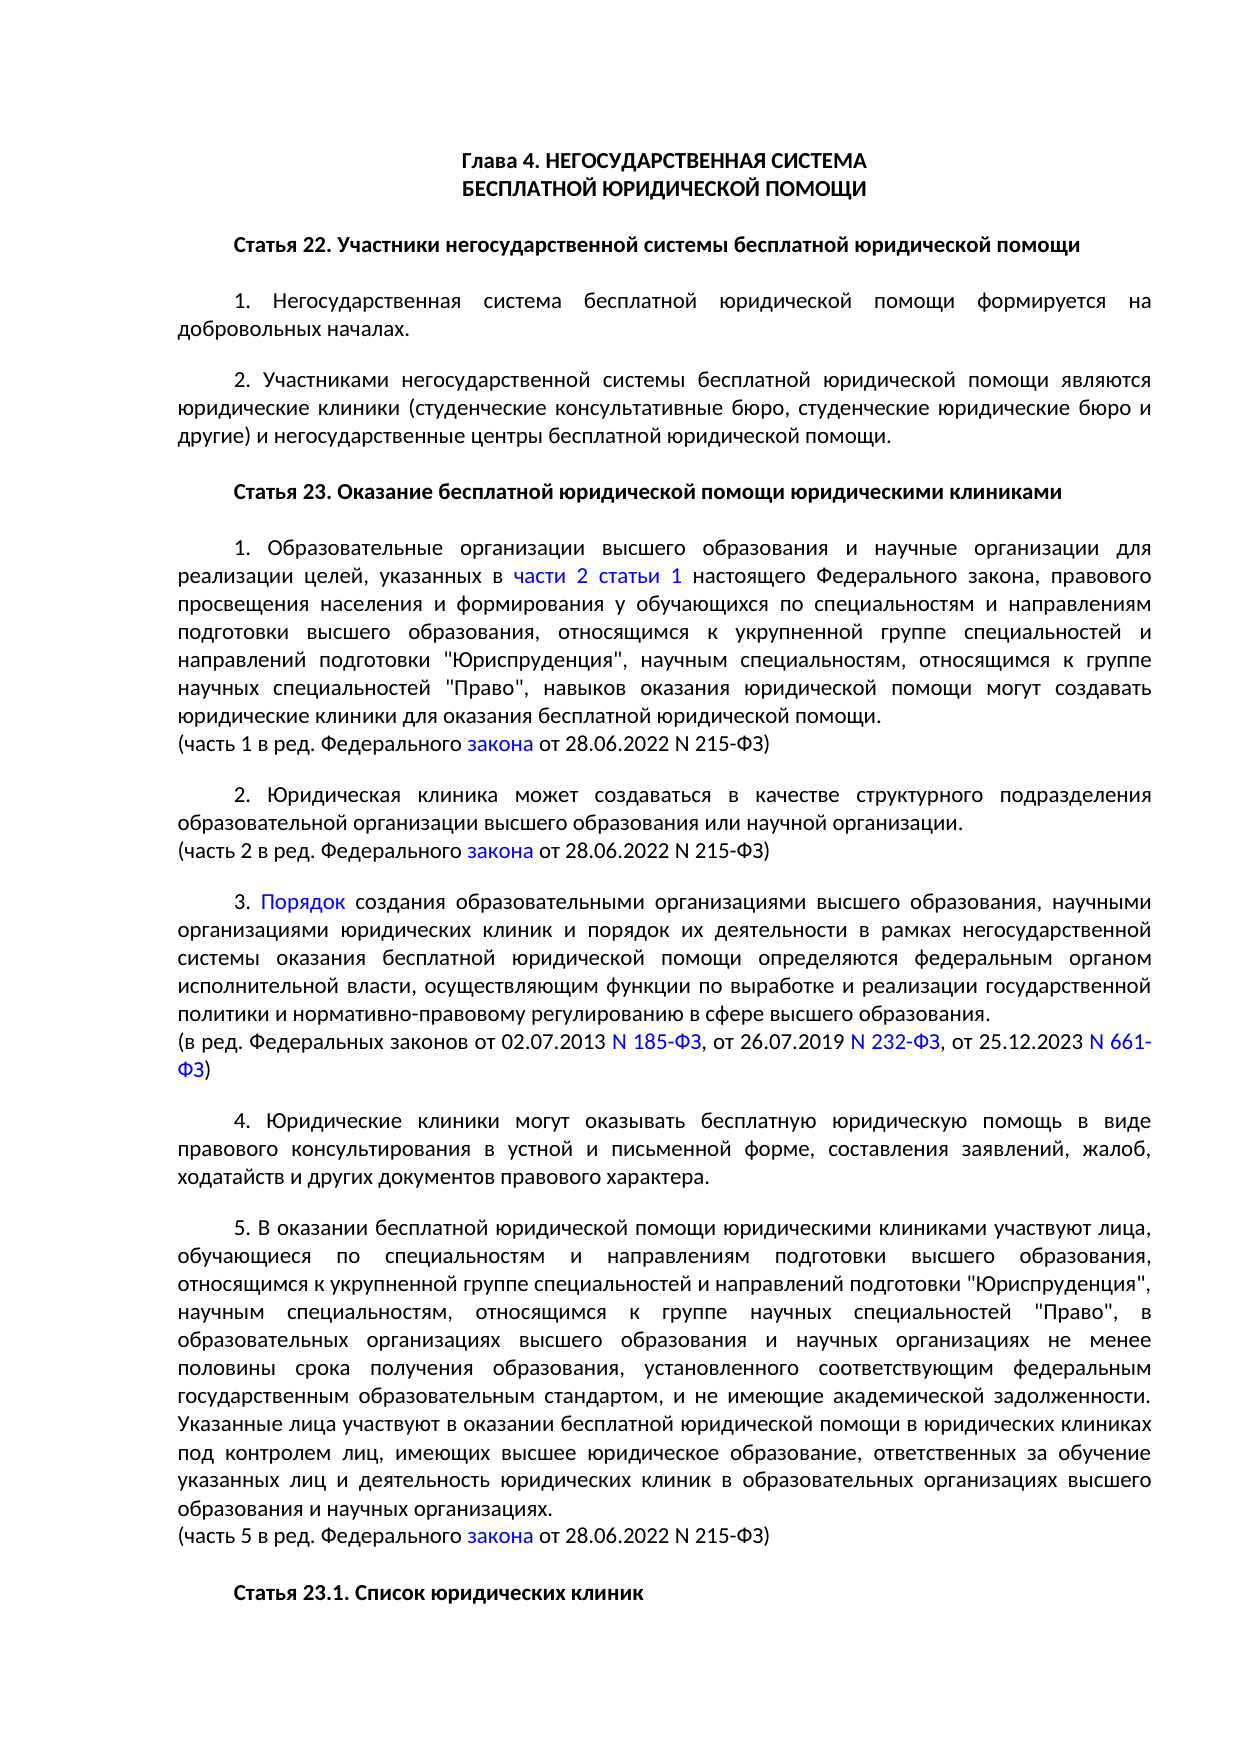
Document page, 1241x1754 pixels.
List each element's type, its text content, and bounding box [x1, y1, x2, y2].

text (часть 1 в ред. Федерального закона от 28.06.2022 N 215-ФЗ) [177, 729, 1152, 757]
text 1. Образовательные организации высшего образования и научные организации для реализации целей, указанных в части 2 статьи 1 настоящего Федерального закона, правового просвещения населения и формирования у обучающихся по специальностям и направлениям подготовки высшего образования, относящимся к укрупненной группе специальностей и направлений подготовки "Юриспруденция", научным специальностям, относящимся к группе научных специальностей "Право", навыков оказания юридической помощи могут создавать юридические клиники для оказания бесплатной юридической помощи. [177, 533, 1152, 729]
text 3. Порядок создания образовательными организациями высшего образования, научными организациями юридических клиник и порядок их деятельности в рамках негосударственной системы оказания бесплатной юридической помощи определяются федеральным органом исполнительной власти, осуществляющим функции по выработке и реализации государственной политики и нормативно-правовому регулированию в сфере высшего образования. [177, 887, 1152, 1027]
text 2. Юридическая клиника может создаваться в качестве структурного подразделения образовательной организации высшего образования или научной организации. [177, 780, 1152, 836]
title Статья 22. Участники негосударственной системы бесплатной юридической помощи [177, 230, 1152, 258]
text 1. Негосударственная система бесплатной юридической помощи формируется на добровольных началах. [177, 286, 1152, 342]
text (в ред. Федеральных законов от 02.07.2013 N 185-ФЗ, от 26.07.2019 N 232-ФЗ, от 25.12.2023 N 661-ФЗ) [177, 1027, 1152, 1083]
title Статья 23. Оказание бесплатной юридической помощи юридическими клиниками [177, 477, 1152, 505]
text 5. В оказании бесплатной юридической помощи юридическими клиниками участвуют лица, обучающиеся по специальностям и направлениям подготовки высшего образования, относящимся к укрупненной группе специальностей и направлений подготовки "Юриспруденция", научным специальностям, относящимся к группе научных специальностей "Право", в образовательных организациях высшего образования и научных организациях не менее половины срока получения образования, установленного соответствующим федеральным государственным образовательным стандартом, и не имеющие академической задолженности. Указанные лица участвуют в оказании бесплатной юридической помощи в юридических клиниках под контролем лиц, имеющих высшее юридическое образование, ответственных за обучение указанных лиц и деятельность юридических клиник в образовательных организациях высшего образования и научных организациях. [177, 1213, 1152, 1522]
title БЕСПЛАТНОЙ ЮРИДИЧЕСКОЙ ПОМОЩИ [177, 174, 1152, 202]
text (часть 5 в ред. Федерального закона от 28.06.2022 N 215-ФЗ) [177, 1522, 1152, 1550]
title Глава 4. НЕГОСУДАРСТВЕННАЯ СИСТЕМА [177, 146, 1152, 174]
text 4. Юридические клиники могут оказывать бесплатную юридическую помощь в виде правового консультирования в устной и письменной форме, составления заявлений, жалоб, ходатайств и других документов правового характера. [177, 1106, 1152, 1191]
text (часть 2 в ред. Федерального закона от 28.06.2022 N 215-ФЗ) [177, 836, 1152, 864]
title Статья 23.1. Список юридических клиник [177, 1578, 1152, 1606]
text 2. Участниками негосударственной системы бесплатной юридической помощи являются юридические клиники (студенческие консультативные бюро, студенческие юридические бюро и другие) и негосударственные центры бесплатной юридической помощи. [177, 365, 1152, 449]
